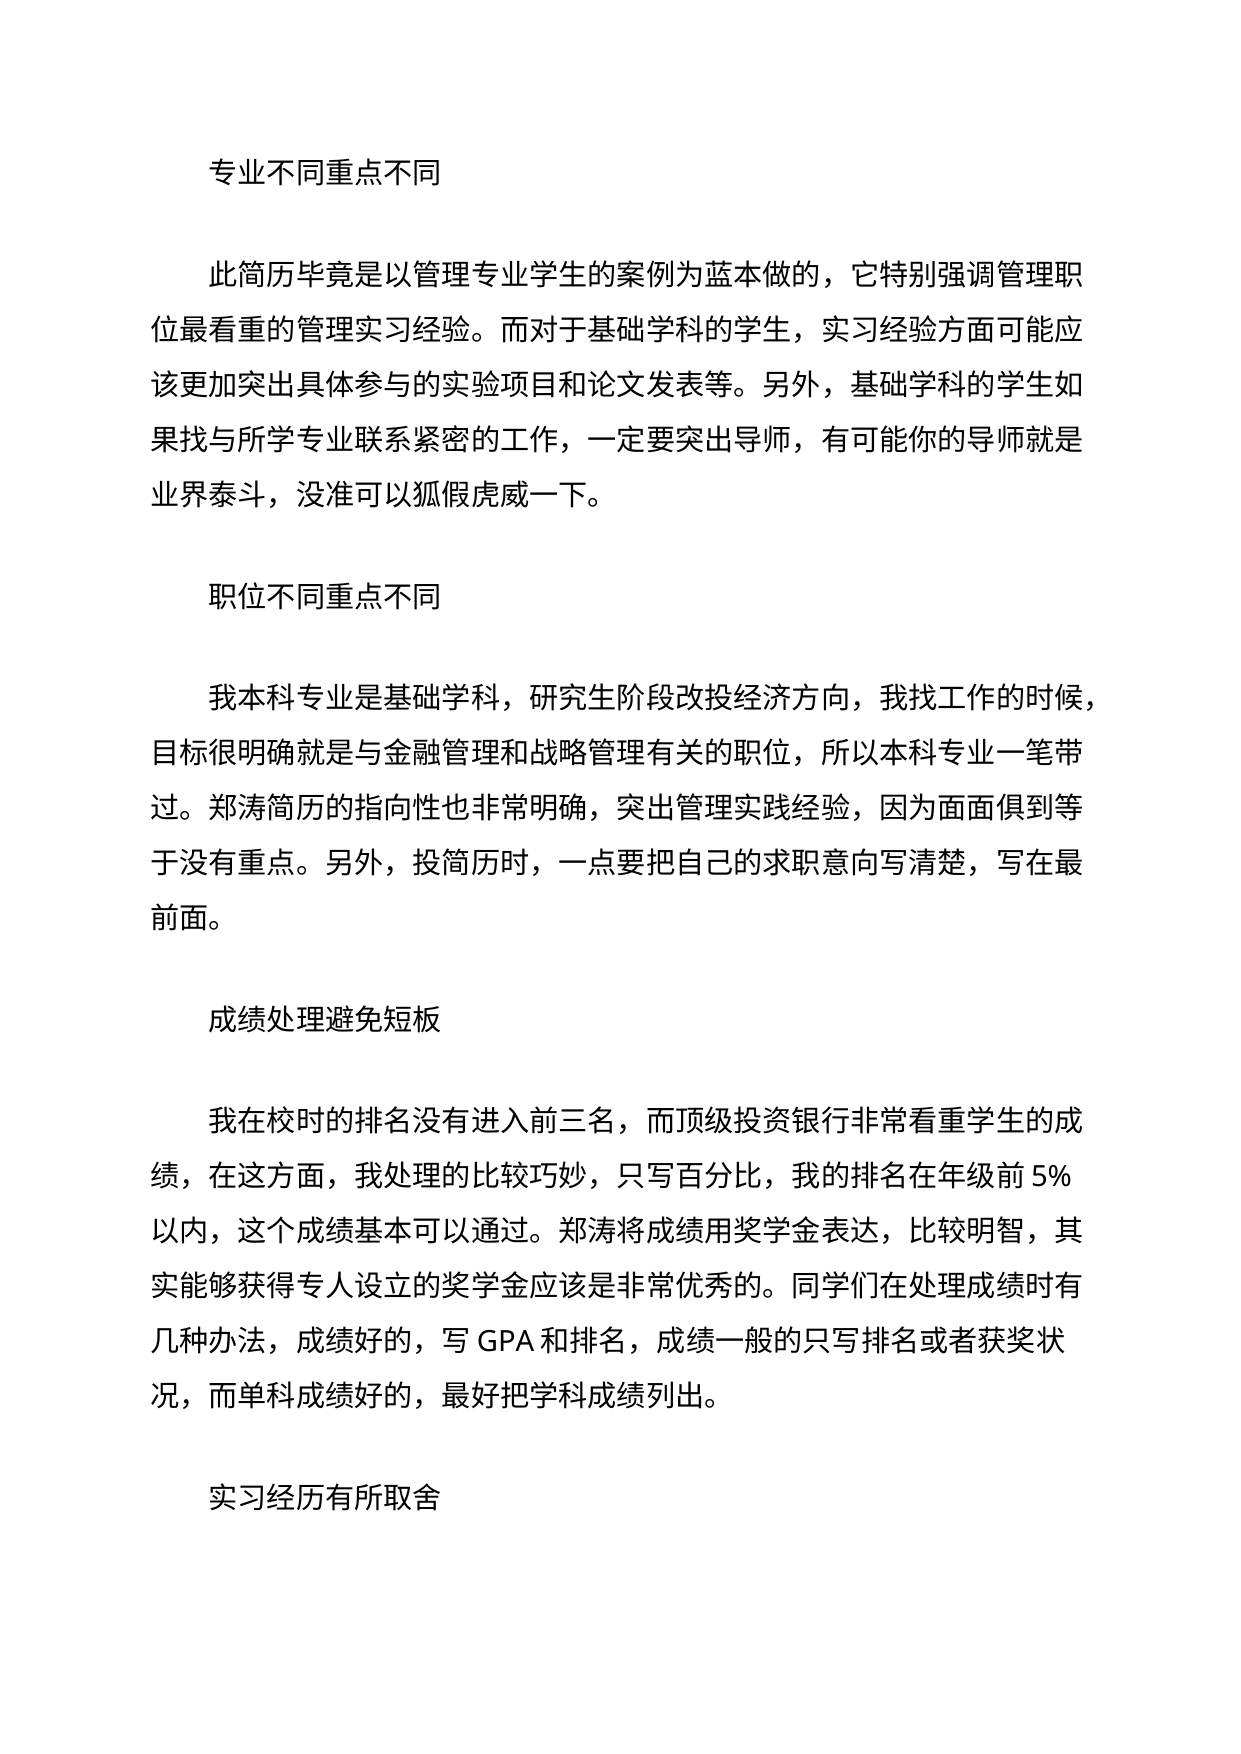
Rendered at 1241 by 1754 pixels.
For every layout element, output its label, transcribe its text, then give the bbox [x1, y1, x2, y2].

text 我在校时的排名没有进入前三名，而顶级投资银行非常看重学生的成绩，在这方面，我处理的比较巧妙，只写百分比，我的排名在年级前5%以内，这个成绩基本可以通过。郑涛将成绩用奖学金表达，比较明智，其实能够获得专人设立的奖学金应该是非常优秀的。同学们在处理成绩时有几种办法，成绩好的，写GPA和排名，成绩一般的只写排名或者获奖状况，而单科成绩好的，最好把学科成绩列出。 [150, 1098, 1090, 1415]
text 成绩处理避免短板 [150, 996, 1090, 1038]
text 此简历毕竟是以管理专业学生的案例为蓝本做的，它特别强调管理职位最看重的管理实习经验。而对于基础学科的学生，实习经验方面可能应该更加突出具体参与的实验项目和论文发表等。另外，基础学科的学生如果找与所学专业联系紧密的工作，一定要突出导师，有可能你的导师就是业界泰斗，没准可以狐假虎威一下。 [150, 252, 1090, 514]
text 我本科专业是基础学科，研究生阶段改投经济方向，我找工作的时候，目标很明确就是与金融管理和战略管理有关的职位，所以本科专业一笔带过。郑涛简历的指向性也非常明确，突出管理实践经验，因为面面俱到等于没有重点。另外，投简历时，一点要把自己的求职意向写清楚，写在最前面。 [150, 675, 1090, 937]
text 专业不同重点不同 [150, 150, 1090, 192]
text 职位不同重点不同 [150, 573, 1090, 615]
text 实习经历有所取舍 [150, 1474, 1090, 1517]
